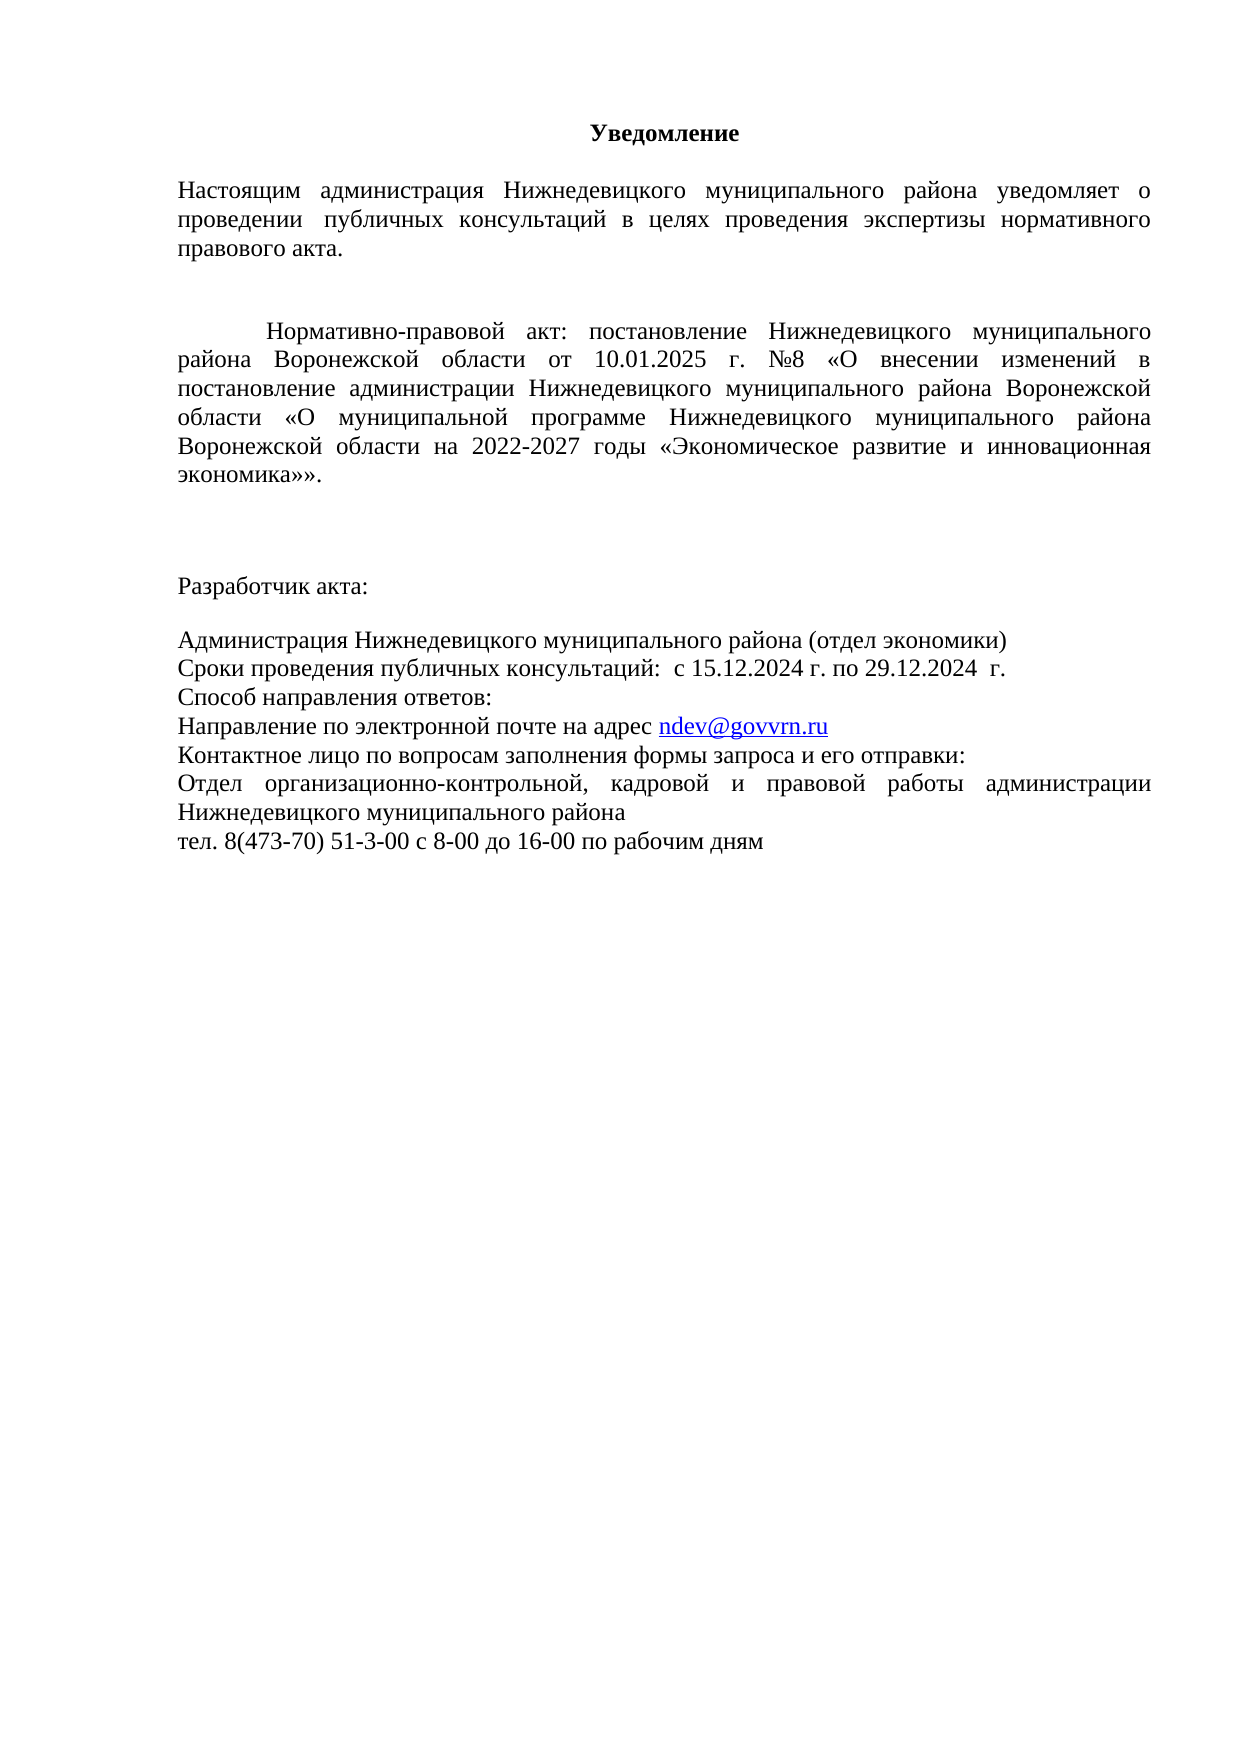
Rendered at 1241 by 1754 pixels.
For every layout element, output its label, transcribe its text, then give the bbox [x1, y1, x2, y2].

text Администрация Нижнедевицкого муниципального района (отдел экономики) [177, 625, 1152, 653]
text тел. 8(473-70) 51-3-00 с 8-00 до 16-00 по рабочим дням [177, 826, 1152, 855]
text Настоящим администрация Нижнедевицкого муниципального района уведомляет о проведении публичных консультаций в целях проведения экспертизы нормативного правового акта. [177, 176, 1152, 262]
text Сроки проведения публичных консультаций: с 15.12.2024 г. по 29.12.2024 г. [177, 653, 1152, 682]
text Разработчик акта: [177, 571, 1152, 599]
text Способ направления ответов: [177, 682, 1152, 711]
text Отдел организационно-контрольной, кадровой и правовой работы администрации Нижнедевицкого муниципального района [177, 768, 1152, 826]
text Нормативно-правовой акт: постановление Нижнедевицкого муниципального района Воронежской области от 10.01.2025 г. №8 «О внесении изменений в постановление администрации Нижнедевицкого муниципального района Воронежской области «О муниципальной программе Нижнедевицкого муниципального района Воронежской области на 2022-2027 годы «Экономическое развитие и инновационная экономика»». [177, 316, 1152, 488]
text Контактное лицо по вопросам заполнения формы запроса и его отправки: [177, 740, 1152, 768]
text Направление по электронной почте на адрес ndеv@govvrn.ru [177, 711, 1152, 740]
text Уведомление [177, 118, 1152, 147]
